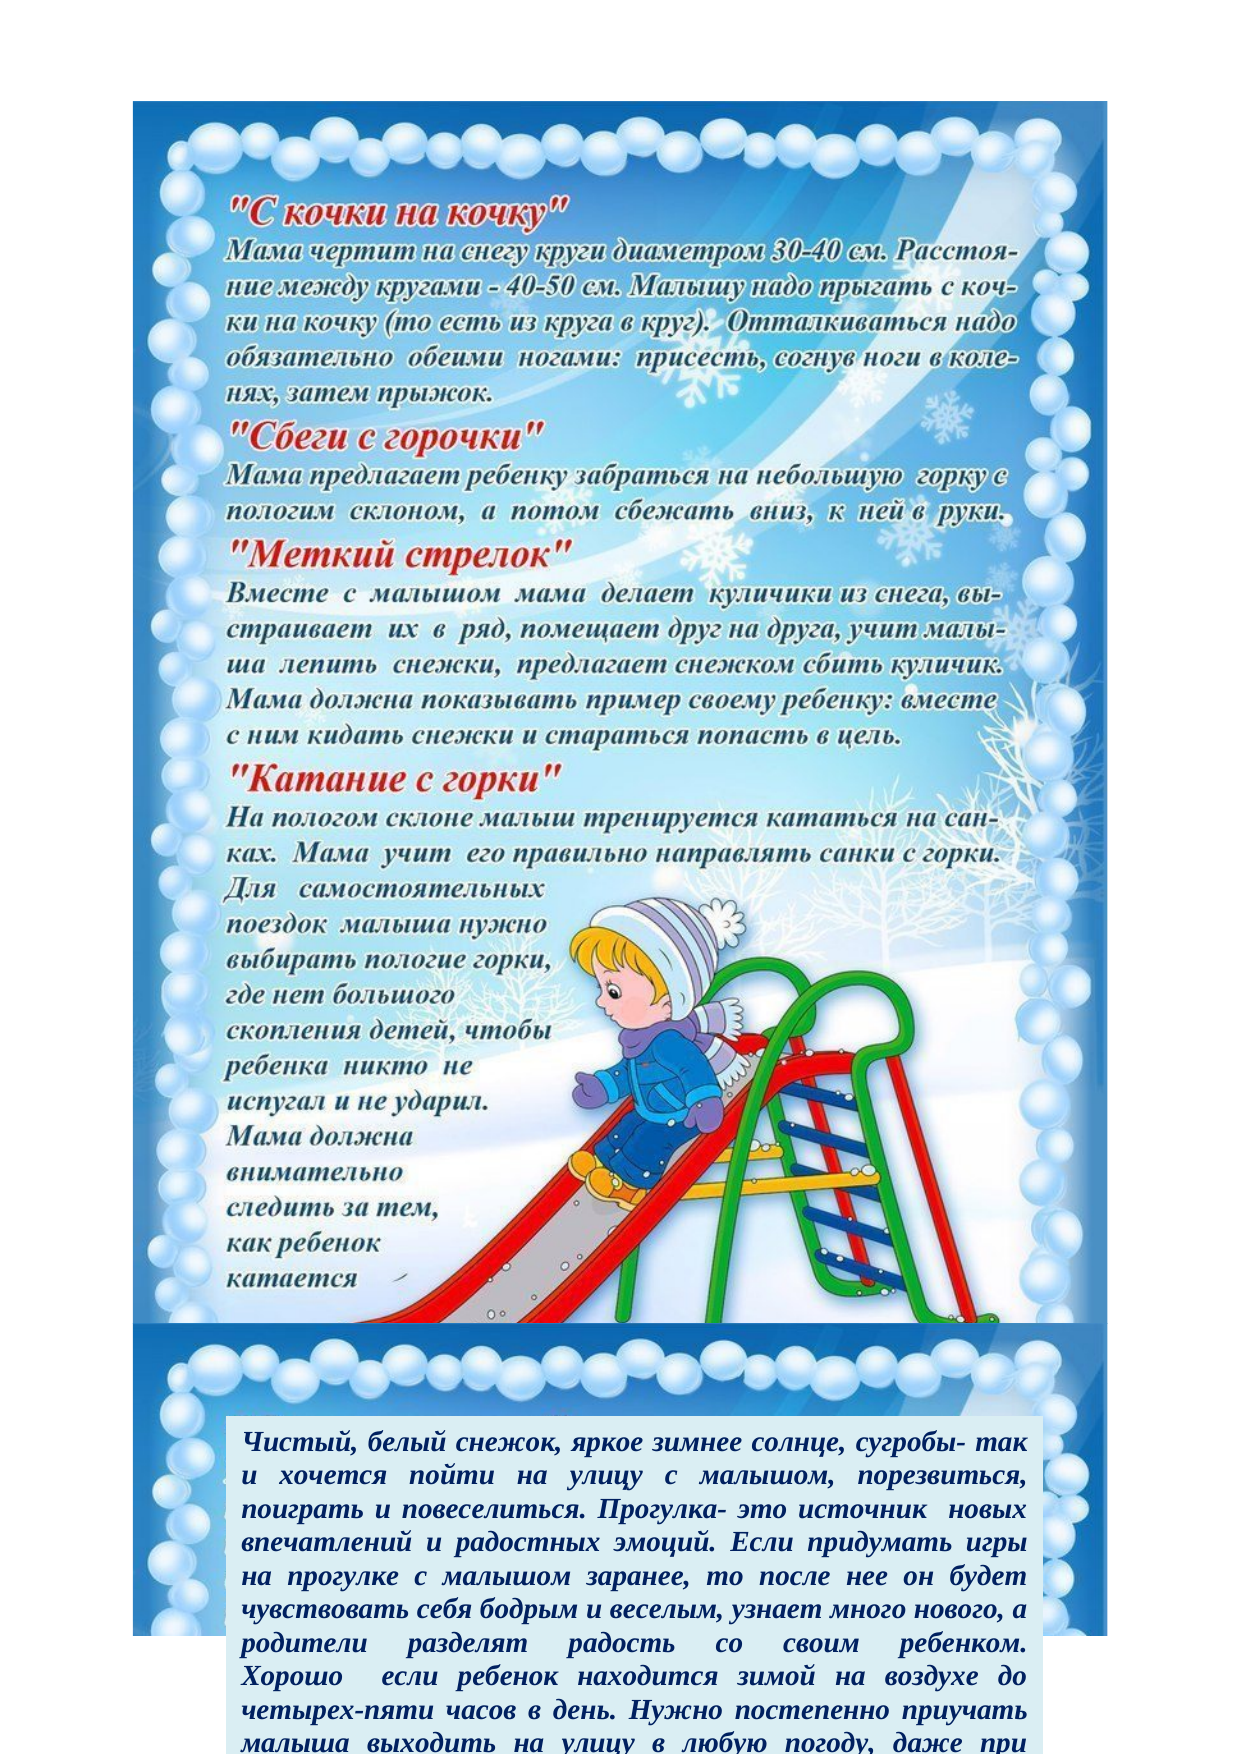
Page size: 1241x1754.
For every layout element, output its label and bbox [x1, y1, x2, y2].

picture [132, 101, 1108, 1636]
